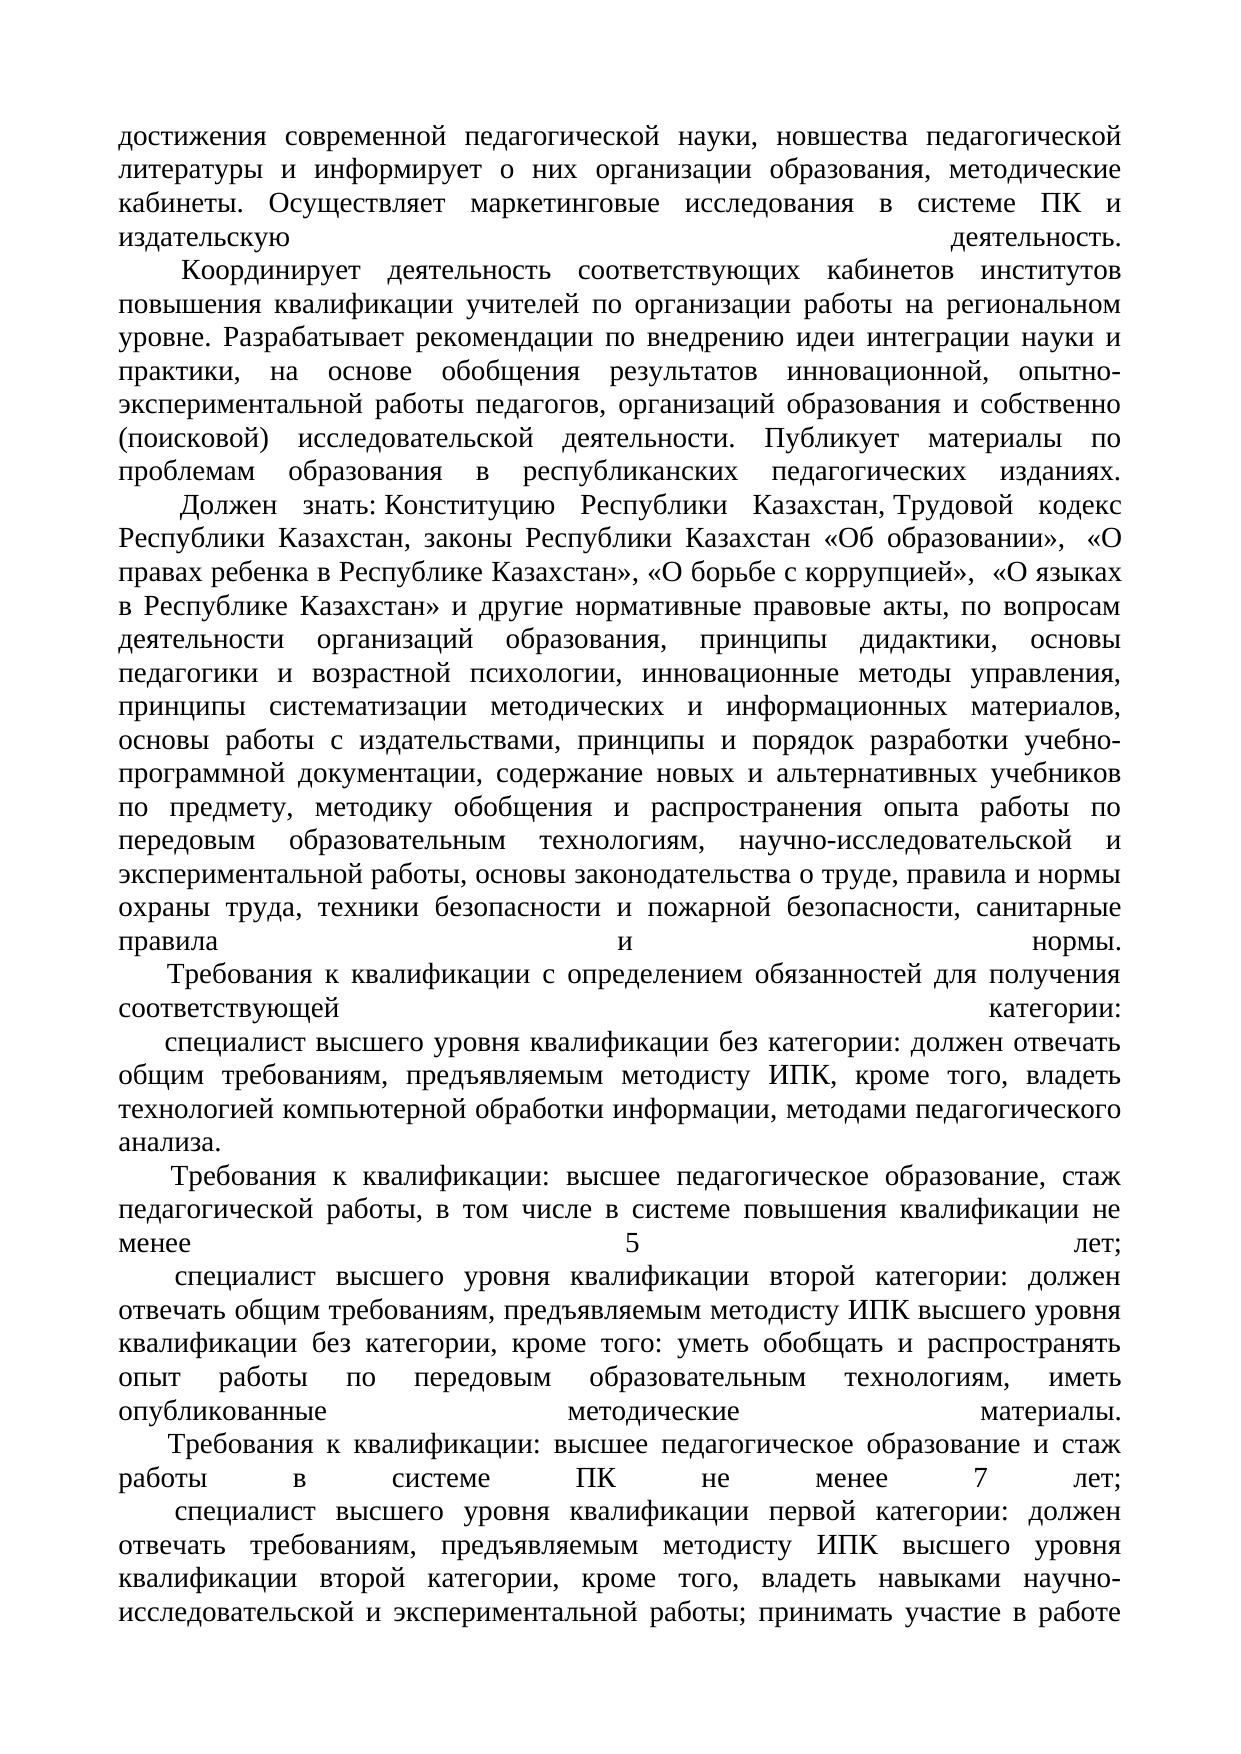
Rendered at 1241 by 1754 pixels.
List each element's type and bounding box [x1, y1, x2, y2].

text [118, 118, 1122, 1627]
